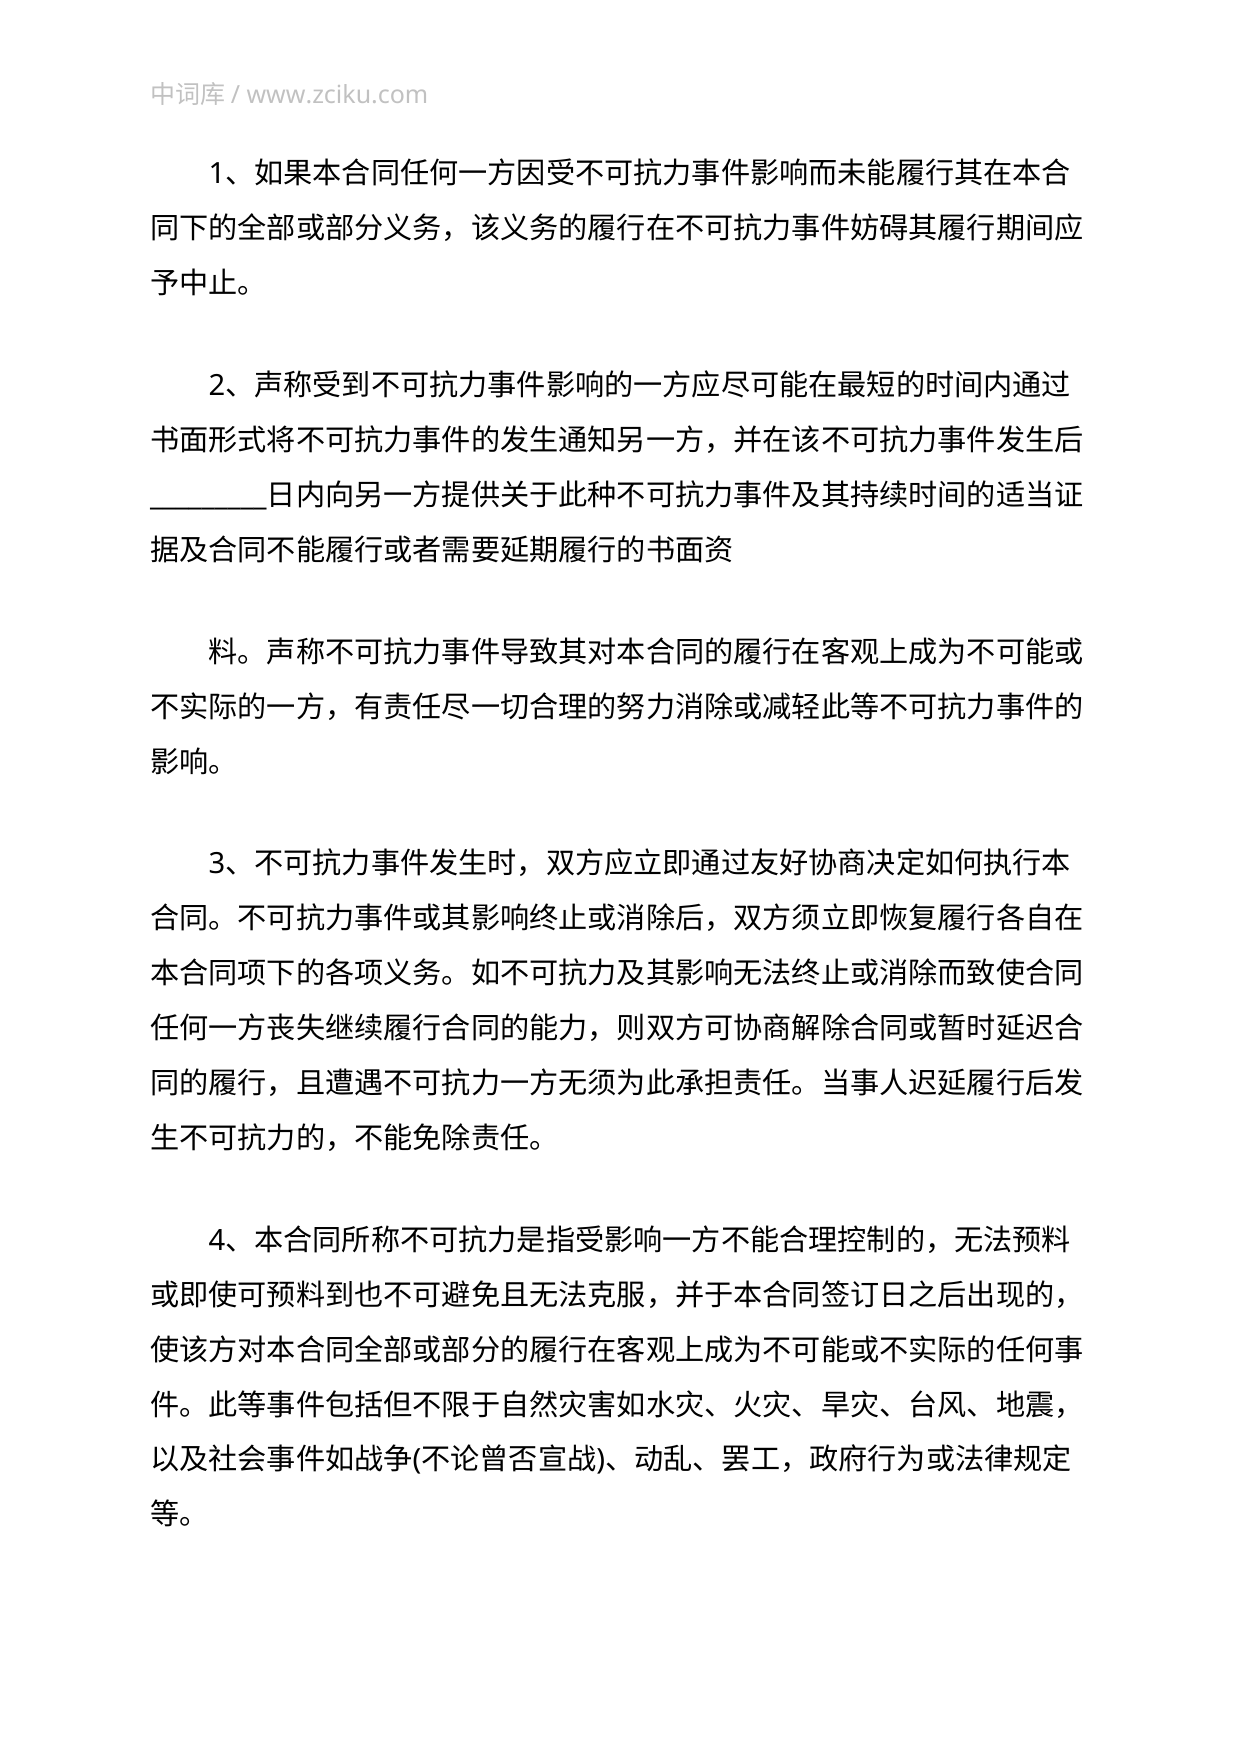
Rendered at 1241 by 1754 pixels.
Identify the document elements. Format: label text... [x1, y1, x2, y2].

text 4、本合同所称不可抗力是指受影响一方不能合理控制的，无法预料或即使可预料到也不可避免且无法克服，并于本合同签订日之后出现的，使该方对本合同全部或部分的履行在客观上成为不可能或不实际的任何事件。此等事件包括但不限于自然灾害如水灾、火灾、旱灾、台风、地震，以及社会事件如战争(不论曾否宣战)、动乱、罢工，政府行为或法律规定等。 [150, 1216, 1090, 1533]
text 1、如果本合同任何一方因受不可抗力事件影响而未能履行其在本合同下的全部或部分义务，该义务的履行在不可抗力事件妨碍其履行期间应予中止。 [150, 150, 1090, 302]
text 料。声称不可抗力事件导致其对本合同的履行在客观上成为不可能或不实际的一方，有责任尽一切合理的努力消除或减轻此等不可抗力事件的影响。 [150, 628, 1090, 780]
text 2、声称受到不可抗力事件影响的一方应尽可能在最短的时间内通过书面形式将不可抗力事件的发生通知另一方，并在该不可抗力事件发生后_________日内向另一方提供关于此种不可抗力事件及其持续时间的适当证据及合同不能履行或者需要延期履行的书面资 [150, 362, 1090, 569]
text 3、不可抗力事件发生时，双方应立即通过友好协商决定如何执行本合同。不可抗力事件或其影响终止或消除后，双方须立即恢复履行各自在本合同项下的各项义务。如不可抗力及其影响无法终止或消除而致使合同任何一方丧失继续履行合同的能力，则双方可协商解除合同或暂时延迟合同的履行，且遭遇不可抗力一方无须为此承担责任。当事人迟延履行后发生不可抗力的，不能免除责任。 [150, 840, 1090, 1157]
